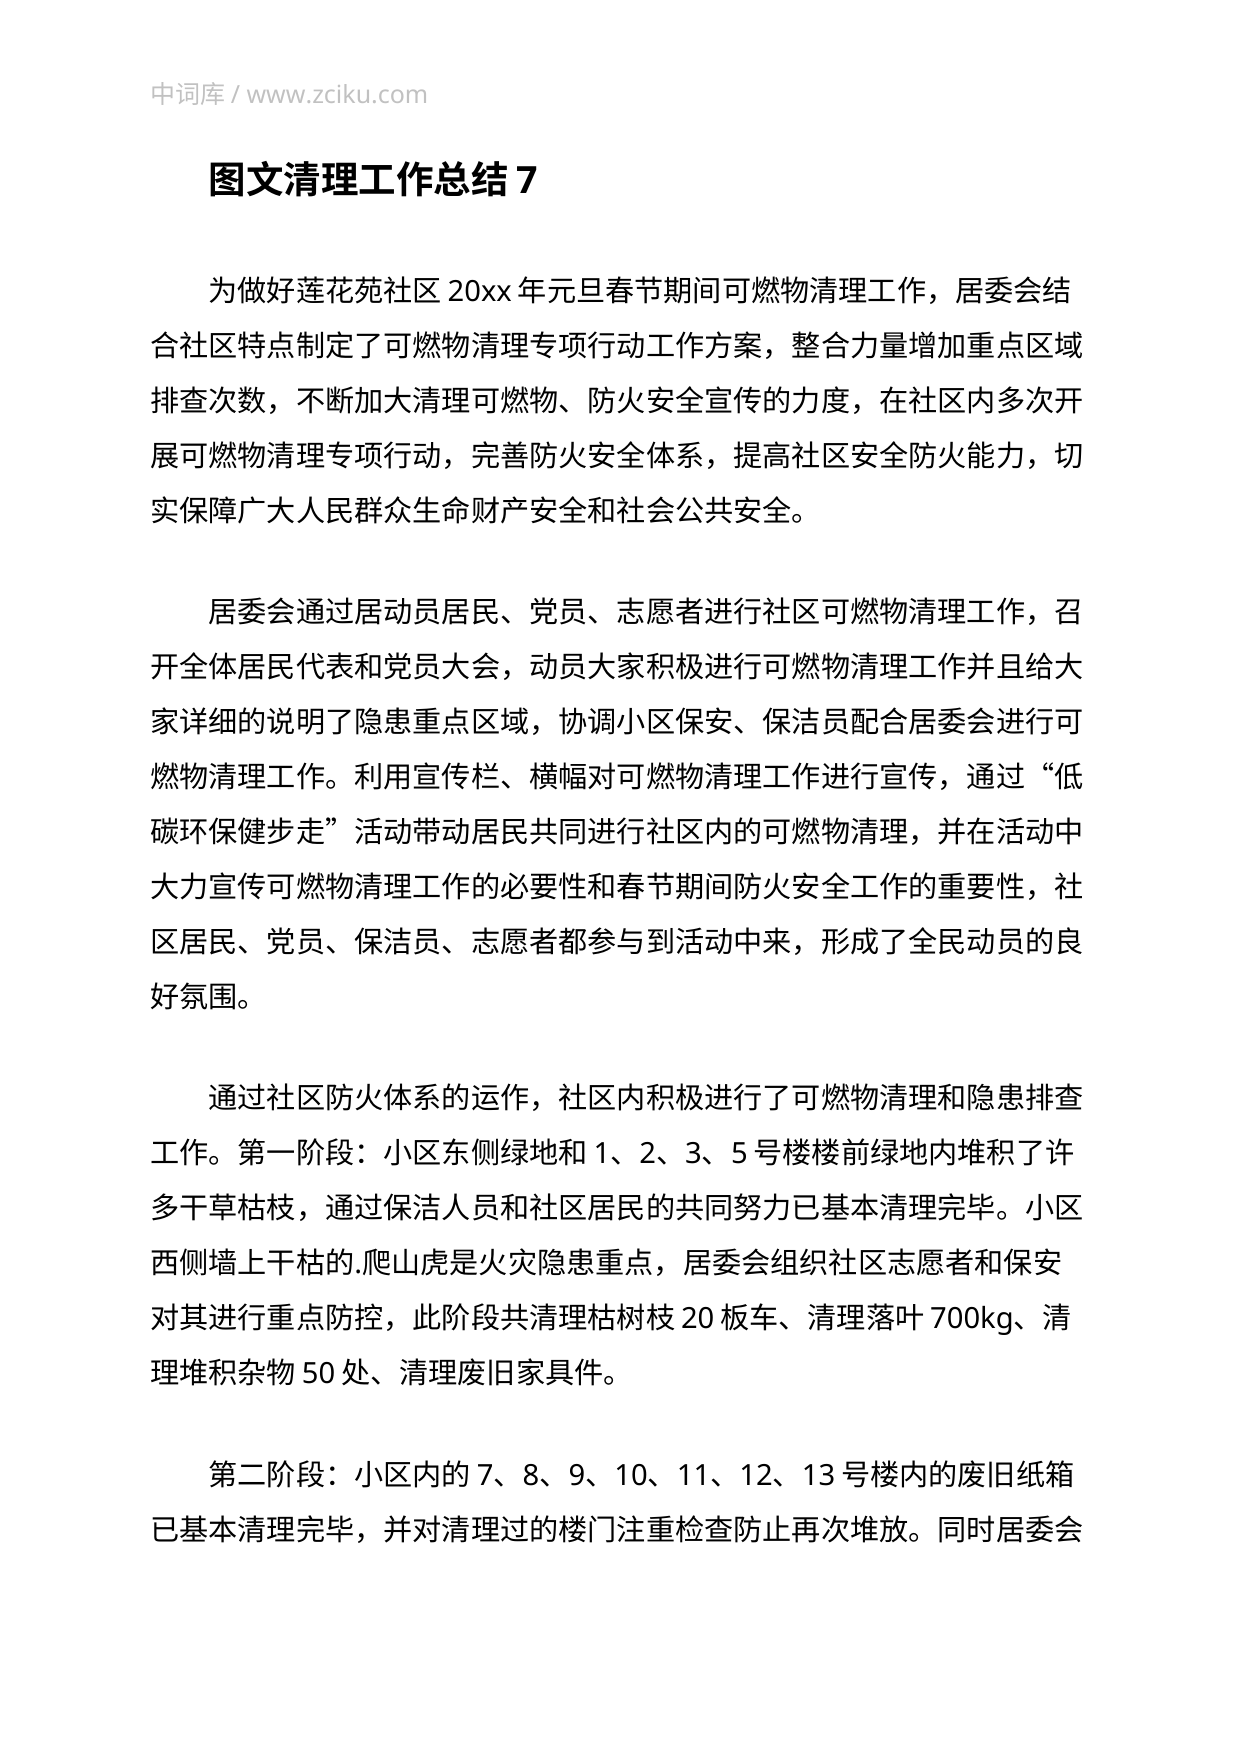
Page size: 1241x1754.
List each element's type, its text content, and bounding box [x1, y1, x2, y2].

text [150, 1452, 1090, 1549]
text 通过社区防火体系的运作，社区内积极进行了可燃物清理和隐患排查工作。第一阶段：小区东侧绿地和1、2、3、5号楼楼前绿地内堆积了许多干草枯枝，通过保洁人员和社区居民的共同努力已基本清理完毕。小区西侧墙上干枯的.爬山虎是火灾隐患重点，居委会组织社区志愿者和保安对其进行重点防控，此阶段共清理枯树枝20板车、清理落叶700kg、清理堆积杂物50处、清理废旧家具件。 [150, 1075, 1090, 1392]
text 居委会通过居动员居民、党员、志愿者进行社区可燃物清理工作，召开全体居民代表和党员大会，动员大家积极进行可燃物清理工作并且给大家详细的说明了隐患重点区域，协调小区保安、保洁员配合居委会进行可燃物清理工作。利用宣传栏、横幅对可燃物清理工作进行宣传，通过“低碳环保健步走”活动带动居民共同进行社区内的可燃物清理，并在活动中大力宣传可燃物清理工作的必要性和春节期间防火安全工作的重要性，社区居民、党员、保洁员、志愿者都参与到活动中来，形成了全民动员的良好氛围。 [150, 589, 1090, 1016]
text 为做好莲花苑社区20xx年元旦春节期间可燃物清理工作，居委会结合社区特点制定了可燃物清理专项行动工作方案，整合力量增加重点区域排查次数，不断加大清理可燃物、防火安全宣传的力度，在社区内多次开展可燃物清理专项行动，完善防火安全体系，提高社区安全防火能力，切实保障广大人民群众生命财产安全和社会公共安全。 [150, 268, 1090, 529]
text 图文清理工作总结7 [150, 150, 1090, 204]
